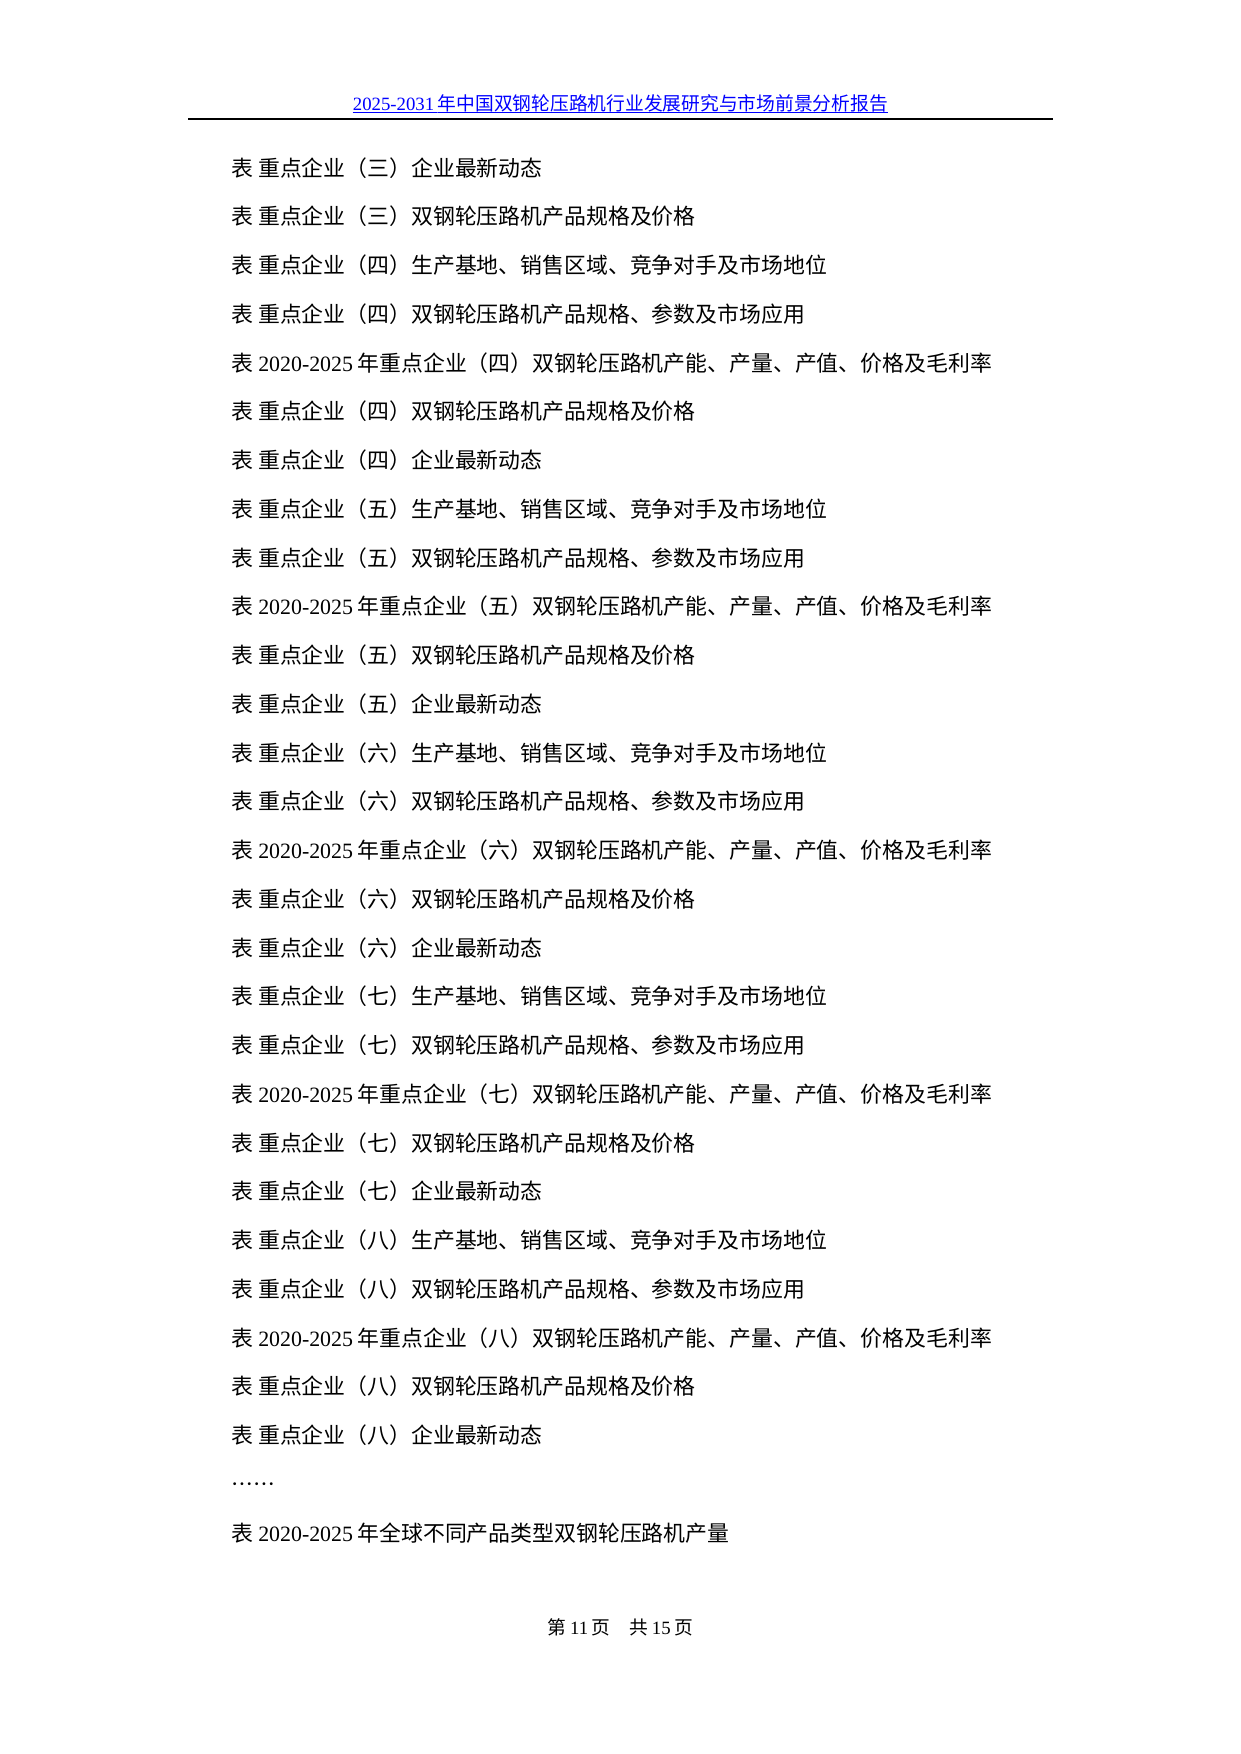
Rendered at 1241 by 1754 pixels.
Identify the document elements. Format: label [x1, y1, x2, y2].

text [187, 150, 1053, 1548]
